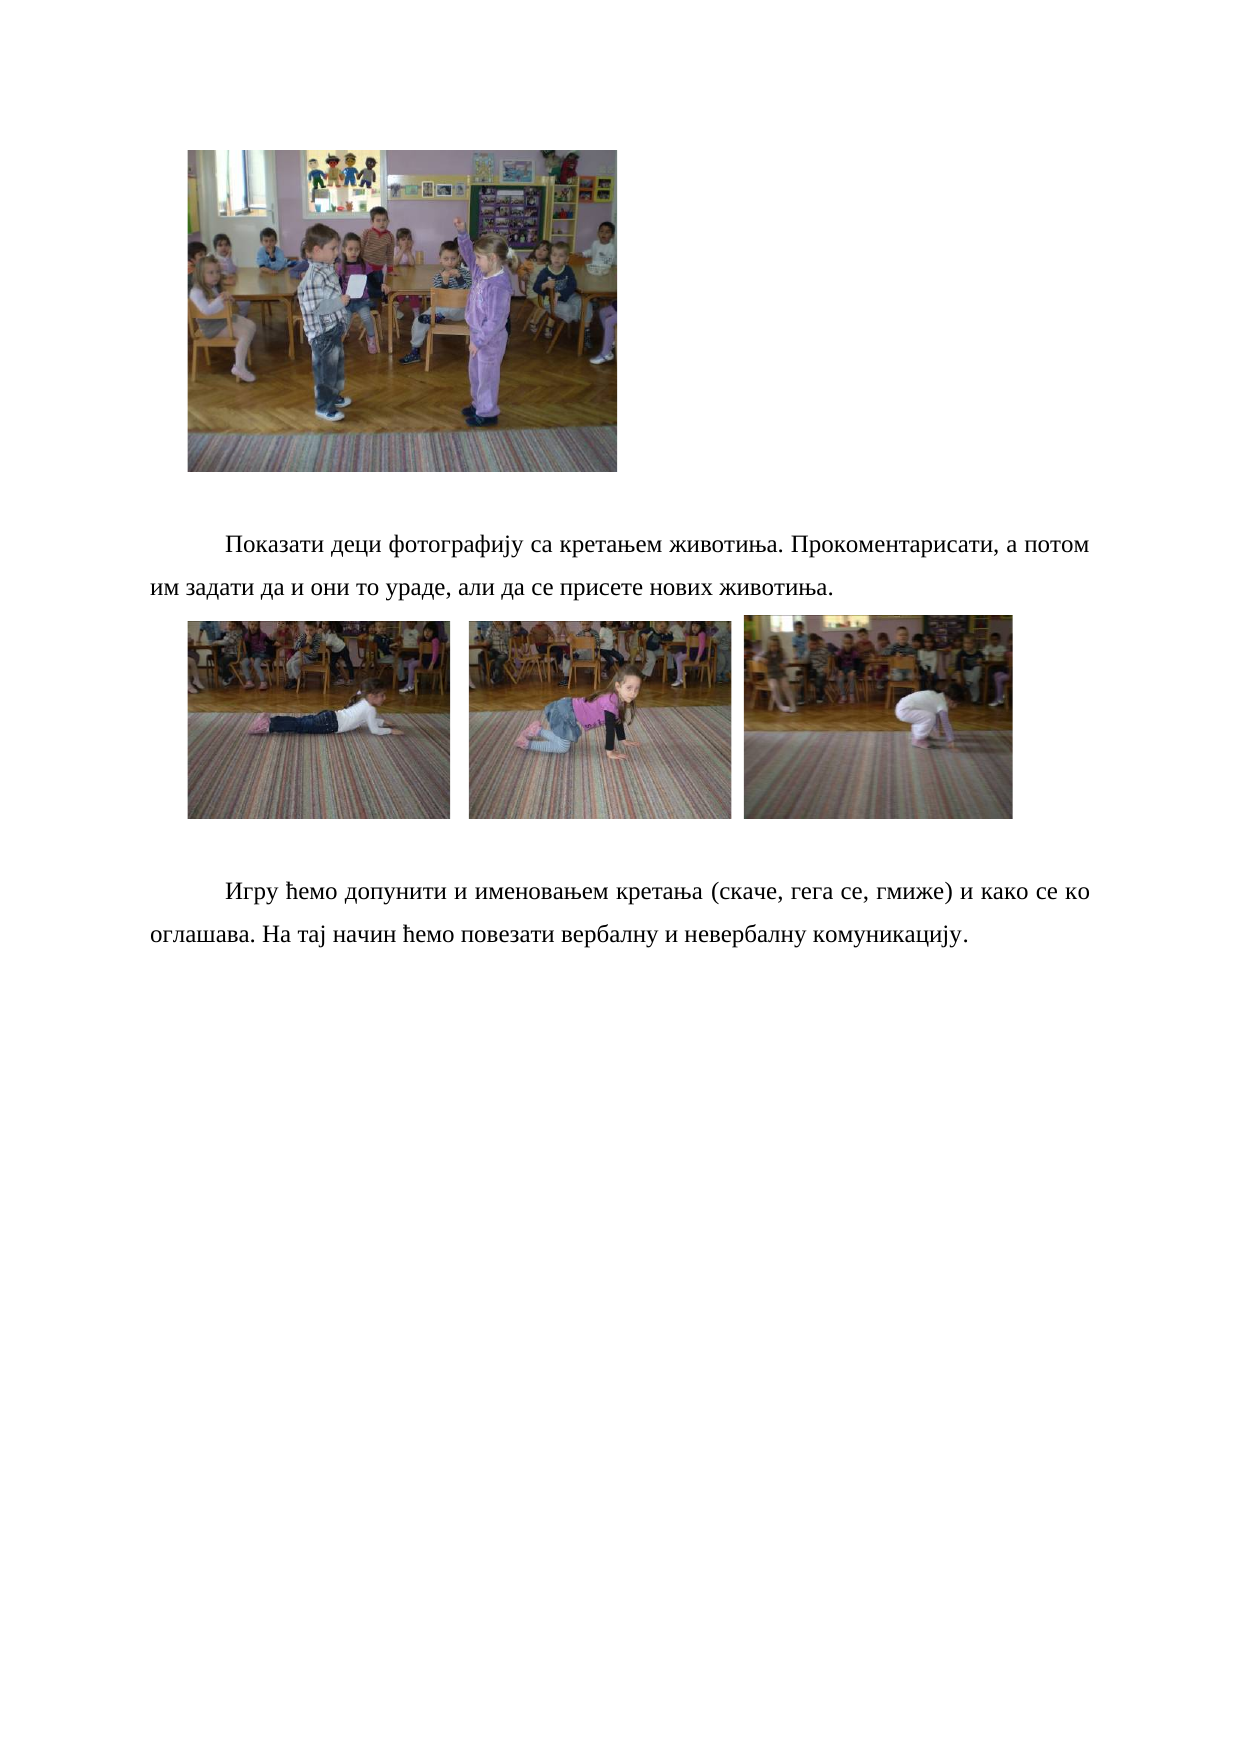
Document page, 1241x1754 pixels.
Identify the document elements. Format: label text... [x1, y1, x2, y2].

picture [187, 621, 451, 819]
picture [743, 615, 1013, 819]
picture [468, 621, 732, 819]
text Игру ћемо допунити и именовањем кретања (скаче, гега се, гмиже) и како се ко оглашава. На тај начин ћемо повезати вербалну и невербалну комуникацију. [150, 876, 1090, 948]
text Показати деци фотографију са кретањем животиња. Прокоментарисати, а потом им задати да и они то ураде, али да се присете нових животиња. [150, 529, 1090, 601]
picture [187, 150, 618, 472]
